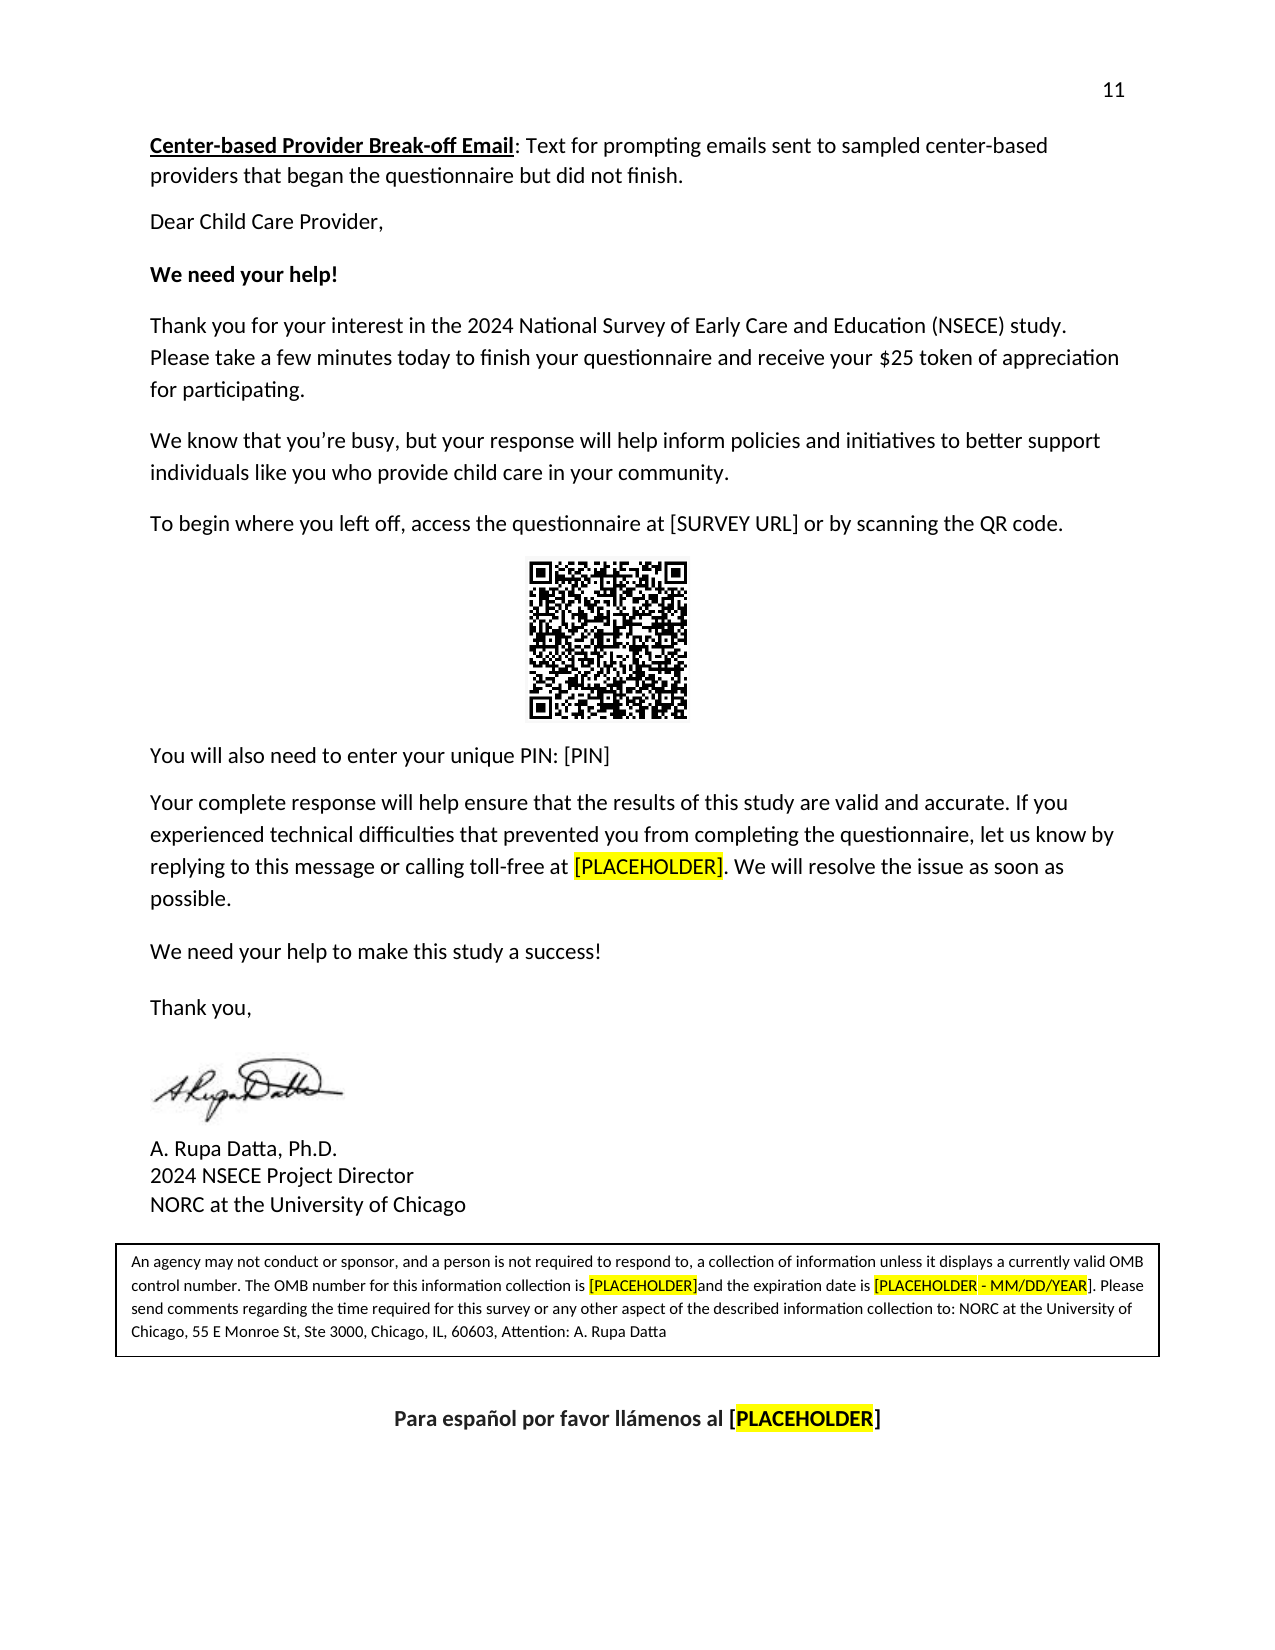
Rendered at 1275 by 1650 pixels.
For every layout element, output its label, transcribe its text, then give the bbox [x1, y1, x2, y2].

text We need your help! [150, 260, 1123, 288]
text Thank you for your interest in the 2024 National Survey of Early Care and Education (NSECE) study. Please take a few minutes today to finish your questionnaire and receive your $25 token of appreciation for participating. [150, 311, 1123, 403]
text We need your help to make this study a success! [150, 937, 1125, 966]
text NORC at the University of Chicago [150, 1190, 1125, 1218]
text A. Rupa Datta, Ph.D. [150, 1134, 1125, 1162]
text Center-based Provider Break-off Email: Text for prompting emails sent to sampled center-based providers that began the questionnaire but did not finish. [150, 131, 1125, 189]
text Thank you, [150, 993, 1125, 1022]
text Your complete response will help ensure that the results of this study are valid and accurate. If you experienced technical difficulties that prevented you from completing the questionnaire, let us know by replying to this message or calling toll-free at [PLACEHOLDER]. We will resolve the issue as soon as possible. [150, 788, 1125, 912]
text Dear Child Care Provider, [150, 207, 1125, 235]
picture [150, 1052, 346, 1127]
text We know that you’re busy, but your response will help inform policies and initiatives to better support individuals like you who provide child care in your community. [150, 426, 1123, 487]
text To begin where you left off, access the questionnaire at [SURVEY URL] or by scanning the QR code. [150, 509, 1125, 537]
picture [525, 556, 690, 723]
text You will also need to enter your unique PIN: [PIN] [150, 741, 1125, 769]
text 2024 NSECE Project Director [150, 1162, 1125, 1190]
